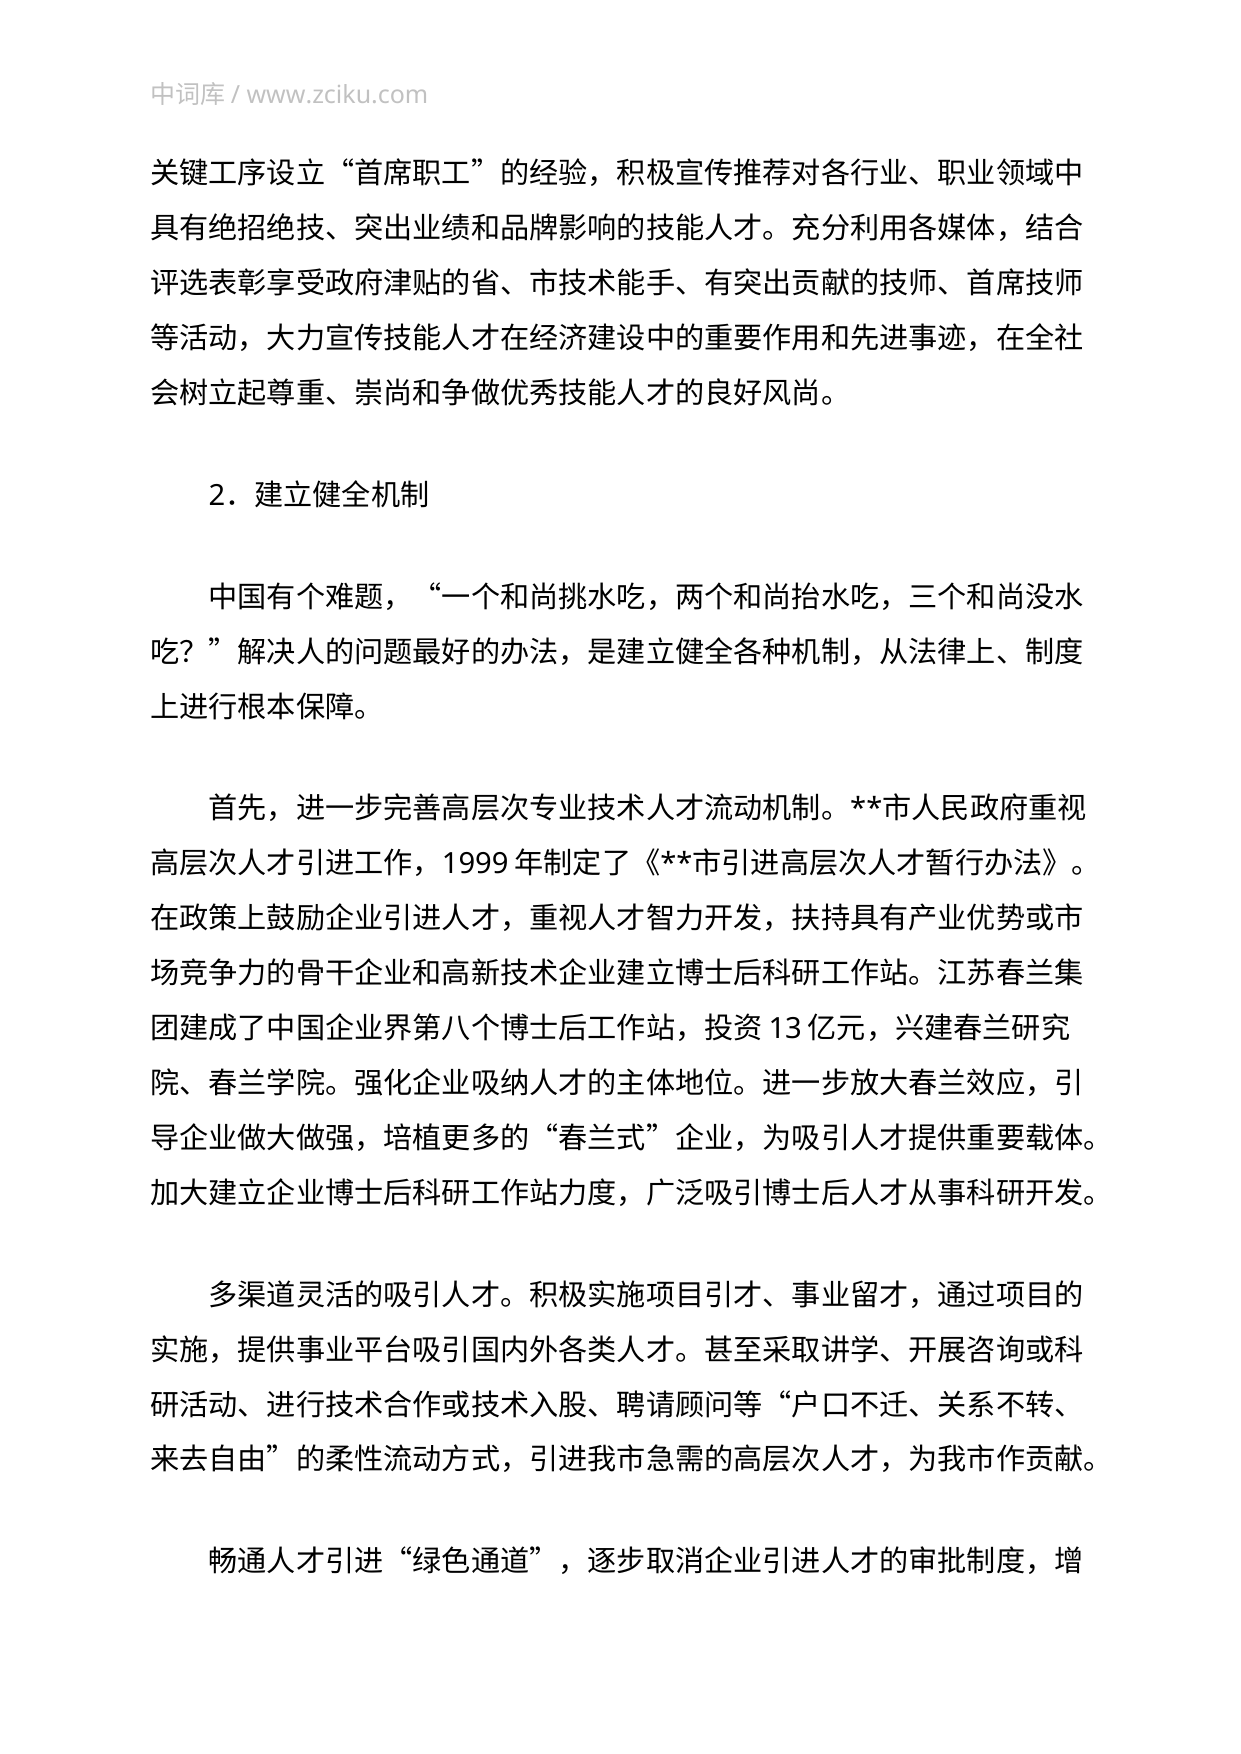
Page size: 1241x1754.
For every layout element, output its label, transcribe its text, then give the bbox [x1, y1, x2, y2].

text 2．建立健全机制 [150, 471, 1090, 514]
text 中国有个难题，“一个和尚挑水吃，两个和尚抬水吃，三个和尚没水吃？”解决人的问题最好的办法，是建立健全各种机制，从法律上、制度上进行根本保障。 [150, 573, 1090, 725]
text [150, 150, 1090, 412]
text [150, 1538, 1090, 1580]
text 多渠道灵活的吸引人才。积极实施项目引才、事业留才，通过项目的实施，提供事业平台吸引国内外各类人才。甚至采取讲学、开展咨询或科研活动、进行技术合作或技术入股、聘请顾问等“户口不迁、关系不转、来去自由”的柔性流动方式，引进我市急需的高层次人才，为我市作贡献。 [150, 1271, 1090, 1478]
text 首先，进一步完善高层次专业技术人才流动机制。**市人民政府重视高层次人才引进工作，1999年制定了《**市引进高层次人才暂行办法》。在政策上鼓励企业引进人才，重视人才智力开发，扶持具有产业优势或市场竞争力的骨干企业和高新技术企业建立博士后科研工作站。江苏春兰集团建成了中国企业界第八个博士后工作站，投资13亿元，兴建春兰研究院、春兰学院。强化企业吸纳人才的主体地位。进一步放大春兰效应，引导企业做大做强，培植更多的“春兰式”企业，为吸引人才提供重要载体。加大建立企业博士后科研工作站力度，广泛吸引博士后人才从事科研开发。 [150, 785, 1090, 1212]
